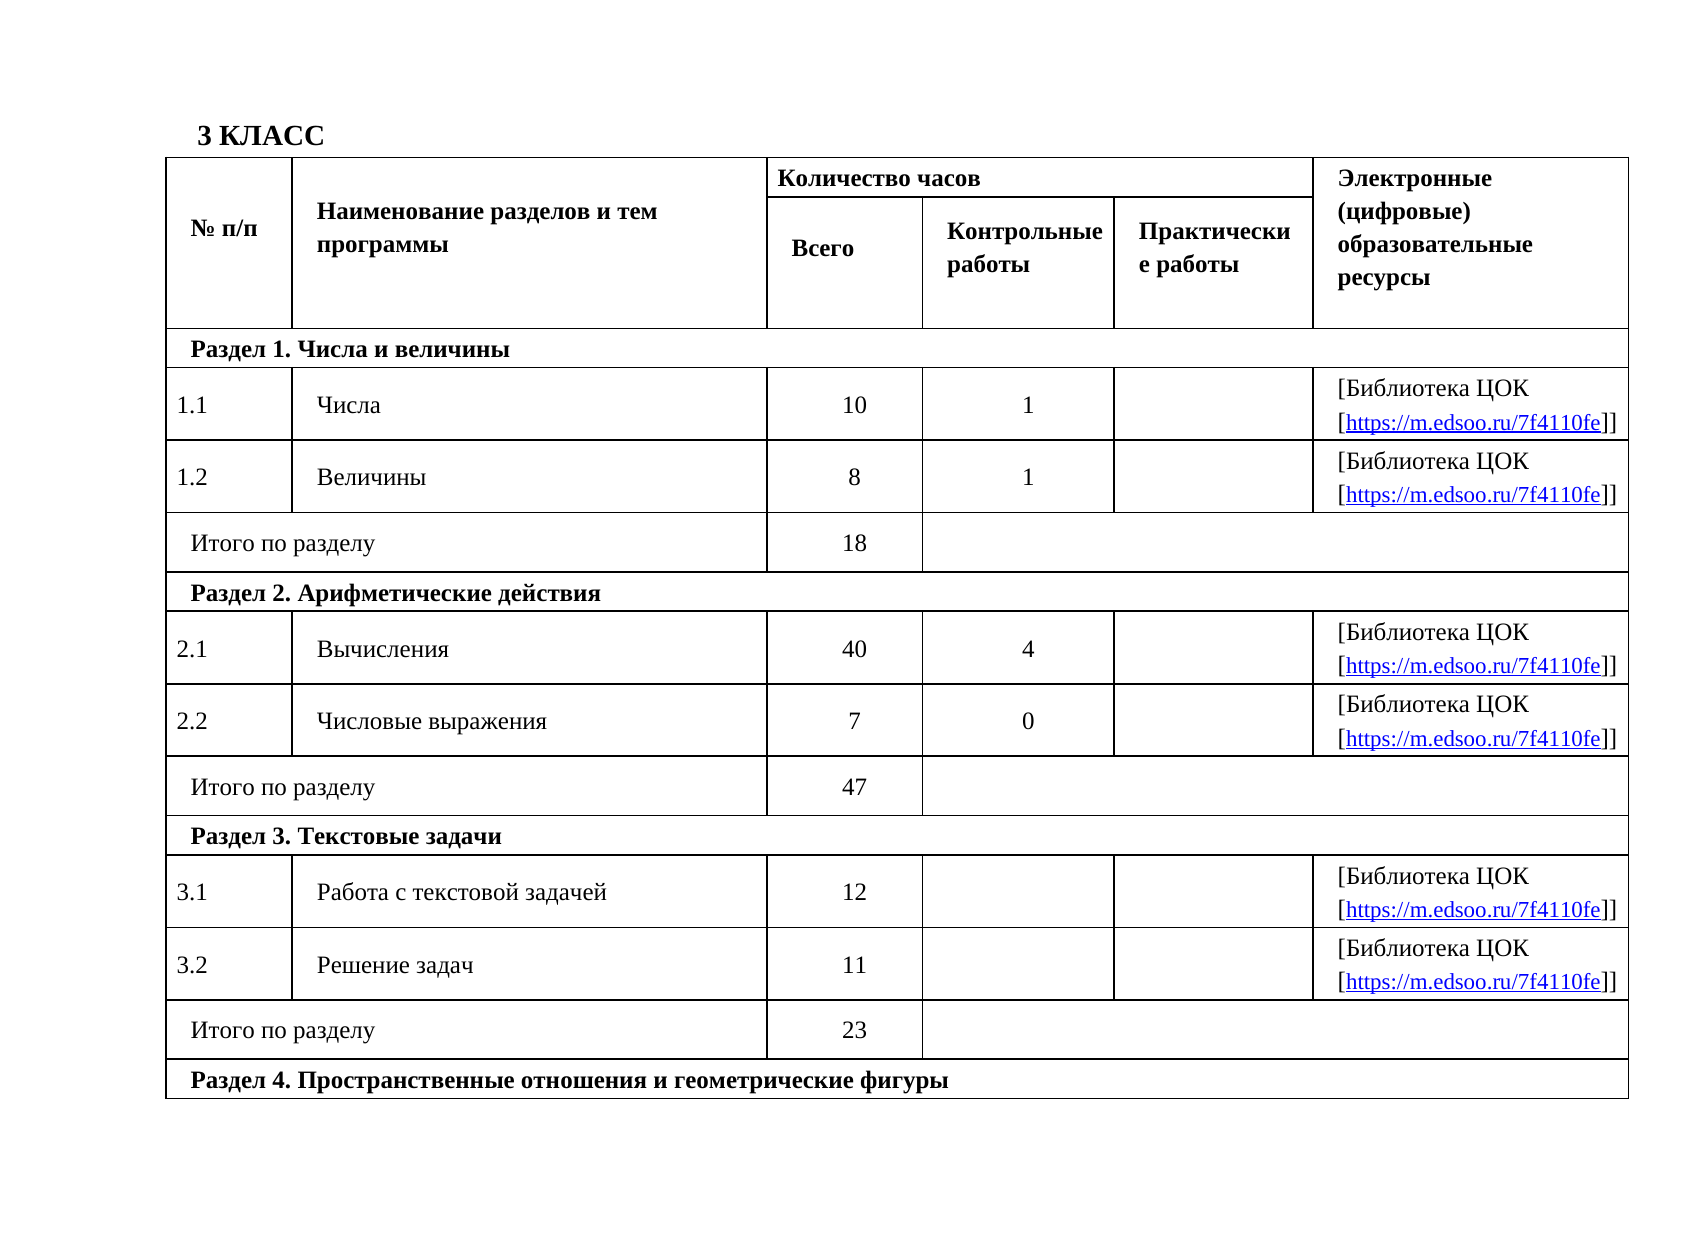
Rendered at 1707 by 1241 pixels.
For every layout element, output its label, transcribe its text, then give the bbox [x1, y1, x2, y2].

table_cell Итого по разделу [167, 757, 766, 815]
table_cell Раздел 2. Арифметические действия [167, 573, 1628, 610]
table_cell [1115, 928, 1312, 999]
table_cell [1314, 856, 1628, 926]
table_header № п/п [167, 158, 291, 327]
table_cell Раздел 1. Числа и величины [167, 329, 1628, 367]
table_cell 7 [768, 685, 922, 755]
table_cell 3.2 [167, 928, 291, 999]
table_cell 3.1 [167, 856, 291, 926]
table_cell [1115, 685, 1312, 755]
table_cell Раздел 3. Текстовые задачи [167, 816, 1628, 854]
table_cell 23 [768, 1001, 922, 1058]
table_cell [Библиотека ЦОК [https://m.edsoo.ru/7f4110fe]] [1314, 685, 1628, 755]
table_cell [1314, 928, 1628, 999]
table_cell [923, 856, 1113, 926]
table_cell Итого по разделу [167, 513, 766, 571]
table_cell 2.1 [167, 612, 291, 683]
table_cell Вычисления [293, 612, 766, 683]
table_header Наименование разделов и тем программы [293, 158, 766, 327]
table_cell 47 [768, 757, 922, 815]
text 3 КЛАСС [190, 118, 1618, 152]
table_cell Числовые выражения [293, 685, 766, 755]
table_cell [923, 1001, 1628, 1058]
table_cell Всего [768, 198, 922, 327]
table_cell 1.2 [167, 441, 291, 512]
table_cell [Библиотека ЦОК [https://m.edsoo.ru/7f4110fe]] [1314, 612, 1628, 683]
table_cell Практические работы [1115, 198, 1312, 327]
table_cell 12 [768, 856, 922, 926]
table_header Электронные (цифровые) образовательные ресурсы [1314, 158, 1628, 327]
table_cell Контрольные работы [923, 198, 1113, 327]
table_header Количество часов [768, 158, 1312, 196]
table_cell 10 [768, 368, 922, 439]
table_cell [1115, 856, 1312, 926]
table_cell [Библиотека ЦОК [https://m.edsoo.ru/7f4110fe]] [1314, 368, 1628, 439]
table_cell Числа [293, 368, 766, 439]
table_cell 2.2 [167, 685, 291, 755]
table_cell [1115, 612, 1312, 683]
table_cell [923, 513, 1628, 571]
table_cell [923, 928, 1113, 999]
table_cell 18 [768, 513, 922, 571]
table_cell 1.1 [167, 368, 291, 439]
table_cell 4 [923, 612, 1113, 683]
table_cell 1 [923, 368, 1113, 439]
table_cell Итого по разделу [167, 1001, 766, 1058]
table_cell [1115, 441, 1312, 512]
table_cell [1115, 368, 1312, 439]
table_cell 0 [923, 685, 1113, 755]
table_cell Величины [293, 441, 766, 512]
table_cell Работа с текстовой задачей [293, 856, 766, 926]
table_cell 11 [768, 928, 922, 999]
table_cell 8 [768, 441, 922, 512]
table_cell Решение задач [293, 928, 766, 999]
table_cell 1 [923, 441, 1113, 512]
table_cell Раздел 4. Пространственные отношения и геометрические фигуры [167, 1060, 1628, 1098]
table_cell 40 [768, 612, 922, 683]
table_cell [Библиотека ЦОК [https://m.edsoo.ru/7f4110fe]] [1314, 441, 1628, 512]
table_cell [923, 757, 1628, 815]
